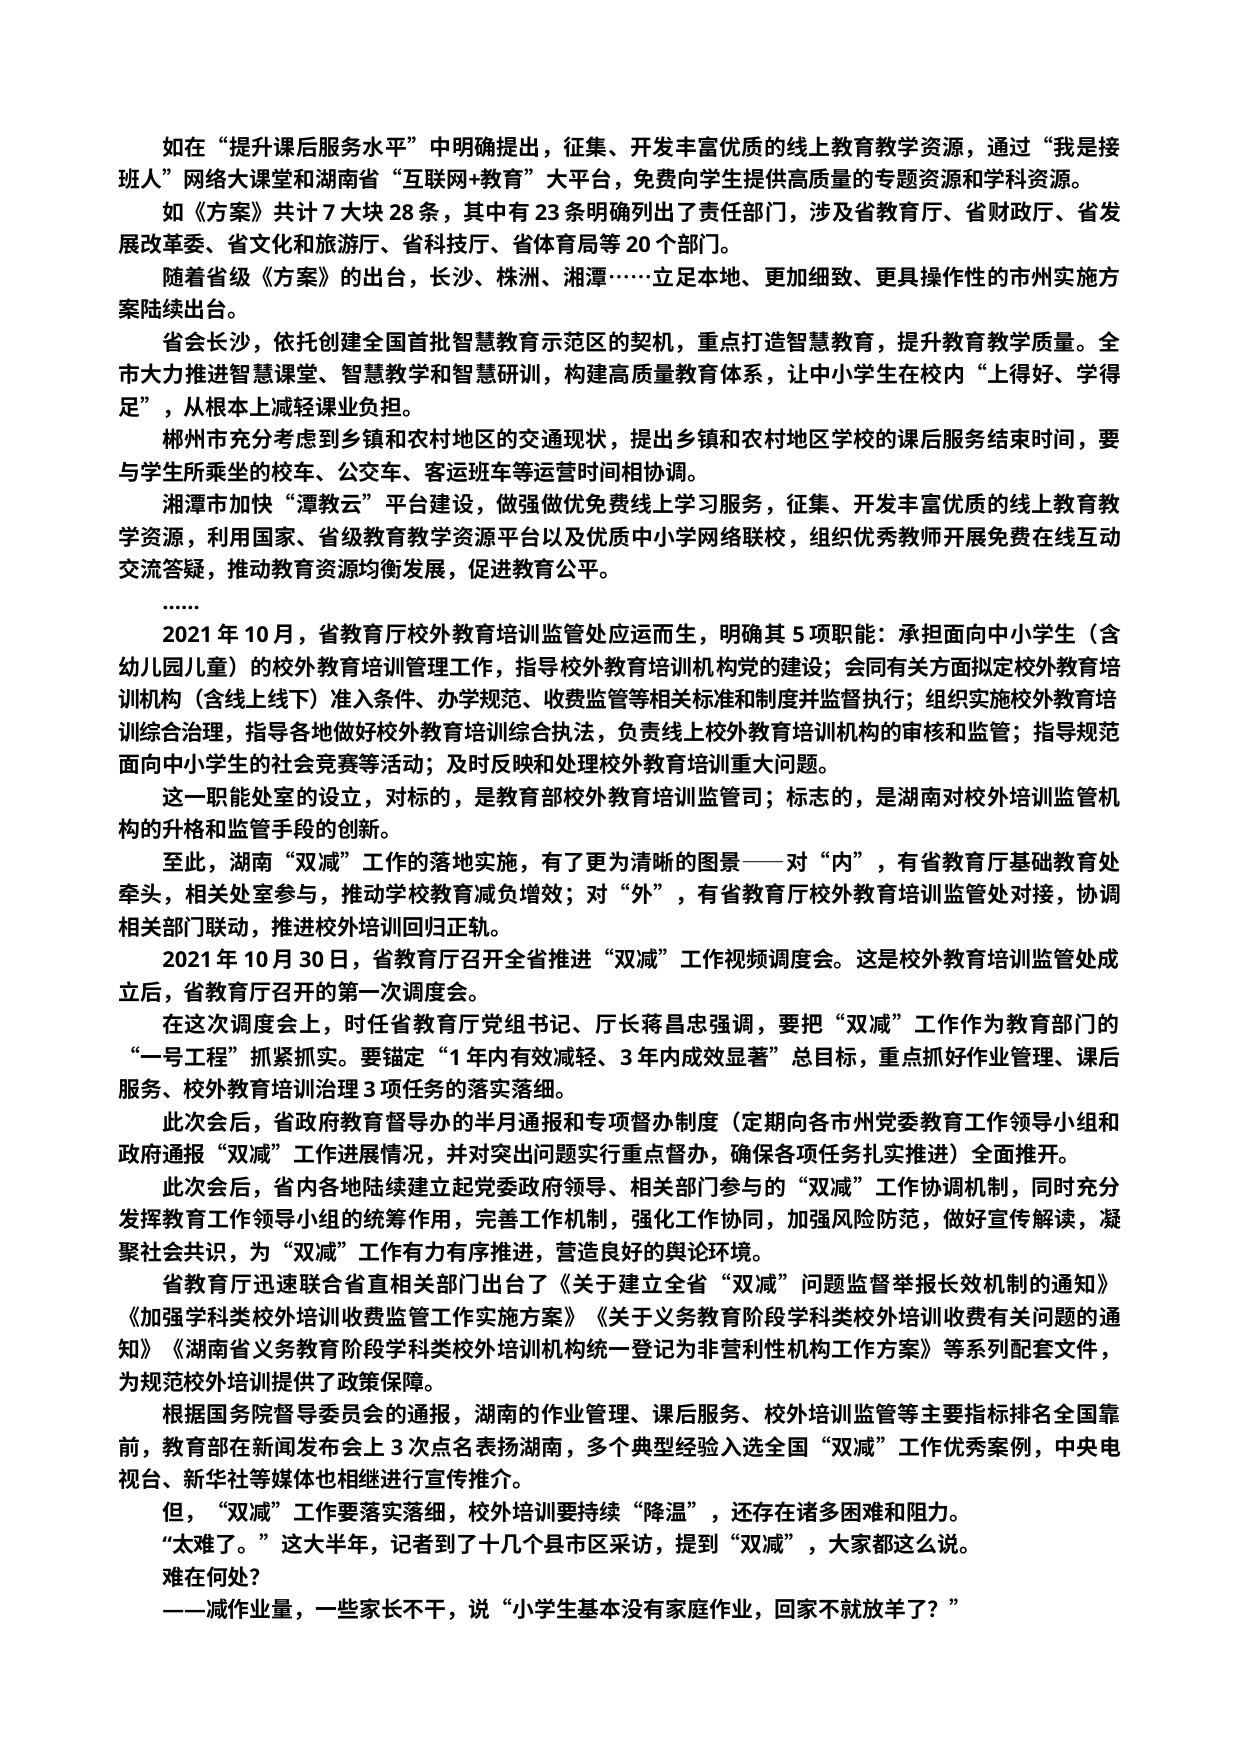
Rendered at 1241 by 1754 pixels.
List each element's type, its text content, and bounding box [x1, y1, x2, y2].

text 湘潭市加快“潭教云”平台建设，做强做优免费线上学习服务，征集、开发丰富优质的线上教育教学资源，利用国家、省级教育教学资源平台以及优质中小学网络联校，组织优秀教师开展免费在线互动交流答疑，推动教育资源均衡发展，促进教育公平。 [118, 487, 1122, 584]
text 此次会后，省政府教育督导办的半月通报和专项督办制度（定期向各市州党委教育工作领导小组和政府通报“双减”工作进展情况，并对突出问题实行重点督办，确保各项任务扎实推进）全面推开。 [118, 1104, 1122, 1169]
text 但，“双减”工作要落实落细，校外培训要持续“降温”，还存在诸多困难和阻力。 [118, 1494, 1122, 1527]
text 郴州市充分考虑到乡镇和农村地区的交通现状，提出乡镇和农村地区学校的课后服务结束时间，要与学生所乘坐的校车、公交车、客运班车等运营时间相协调。 [118, 422, 1122, 487]
text 随着省级《方案》的出台，长沙、株洲、湘潭……立足本地、更加细致、更具操作性的市州实施方案陆续出台。 [118, 259, 1122, 324]
text 难在何处？ [118, 1559, 1122, 1592]
text 如《方案》共计7大块28条，其中有23条明确列出了责任部门，涉及省教育厅、省财政厅、省发展改革委、省文化和旅游厅、省科技厅、省体育局等20个部门。 [118, 194, 1122, 259]
text 至此，湖南“双减”工作的落地实施，有了更为清晰的图景——对“内”，有省教育厅基础教育处牵头，相关处室参与，推动学校教育减负增效；对“外”，有省教育厅校外教育培训监管处对接，协调相关部门联动，推进校外培训回归正轨。 [118, 844, 1122, 942]
text 省教育厅迅速联合省直相关部门出台了《关于建立全省“双减”问题监督举报长效机制的通知》《加强学科类校外培训收费监管工作实施方案》《关于义务教育阶段学科类校外培训收费有关问题的通知》《湖南省义务教育阶段学科类校外培训机构统一登记为非营利性机构工作方案》等系列配套文件，为规范校外培训提供了政策保障。 [118, 1267, 1122, 1397]
text ——减作业量，一些家长不干，说“小学生基本没有家庭作业，回家不就放羊了？” [118, 1592, 1122, 1624]
text 根据国务院督导委员会的通报，湖南的作业管理、课后服务、校外培训监管等主要指标排名全国靠前，教育部在新闻发布会上3次点名表扬湖南，多个典型经验入选全国“双减”工作优秀案例，中央电视台、新华社等媒体也相继进行宣传推介。 [118, 1397, 1122, 1494]
text 此次会后，省内各地陆续建立起党委政府领导、相关部门参与的“双减”工作协调机制，同时充分发挥教育工作领导小组的统筹作用，完善工作机制，强化工作协同，加强风险防范，做好宣传解读，凝聚社会共识，为“双减”工作有力有序推进，营造良好的舆论环境。 [118, 1169, 1122, 1267]
text 如在“提升课后服务水平”中明确提出，征集、开发丰富优质的线上教育教学资源，通过“我是接班人”网络大课堂和湖南省“互联网+教育”大平台，免费向学生提供高质量的专题资源和学科资源。 [118, 129, 1122, 194]
text …… [118, 584, 1122, 617]
text “太难了。”这大半年，记者到了十几个县市区采访，提到“双减”，大家都这么说。 [118, 1527, 1122, 1559]
text 2021年10月30日，省教育厅召开全省推进“双减”工作视频调度会。这是校外教育培训监管处成立后，省教育厅召开的第一次调度会。 [118, 942, 1122, 1007]
text 2021年10月，省教育厅校外教育培训监管处应运而生，明确其5项职能：承担面向中小学生（含幼儿园儿童）的校外教育培训管理工作，指导校外教育培训机构党的建设；会同有关方面拟定校外教育培训机构（含线上线下）准入条件、办学规范、收费监管等相关标准和制度并监督执行；组织实施校外教育培训综合治理，指导各地做好校外教育培训综合执法，负责线上校外教育培训机构的审核和监管；指导规范面向中小学生的社会竞赛等活动；及时反映和处理校外教育培训重大问题。 [118, 617, 1122, 779]
text 省会长沙，依托创建全国首批智慧教育示范区的契机，重点打造智慧教育，提升教育教学质量。全市大力推进智慧课堂、智慧教学和智慧研训，构建高质量教育体系，让中小学生在校内“上得好、学得足”，从根本上减轻课业负担。 [118, 324, 1122, 422]
text 这一职能处室的设立，对标的，是教育部校外教育培训监管司；标志的，是湖南对校外培训监管机构的升格和监管手段的创新。 [118, 779, 1122, 844]
text 在这次调度会上，时任省教育厅党组书记、厅长蒋昌忠强调，要把“双减”工作作为教育部门的“一号工程”抓紧抓实。要锚定“1年内有效减轻、3年内成效显著”总目标，重点抓好作业管理、课后服务、校外教育培训治理3项任务的落实落细。 [118, 1007, 1122, 1104]
